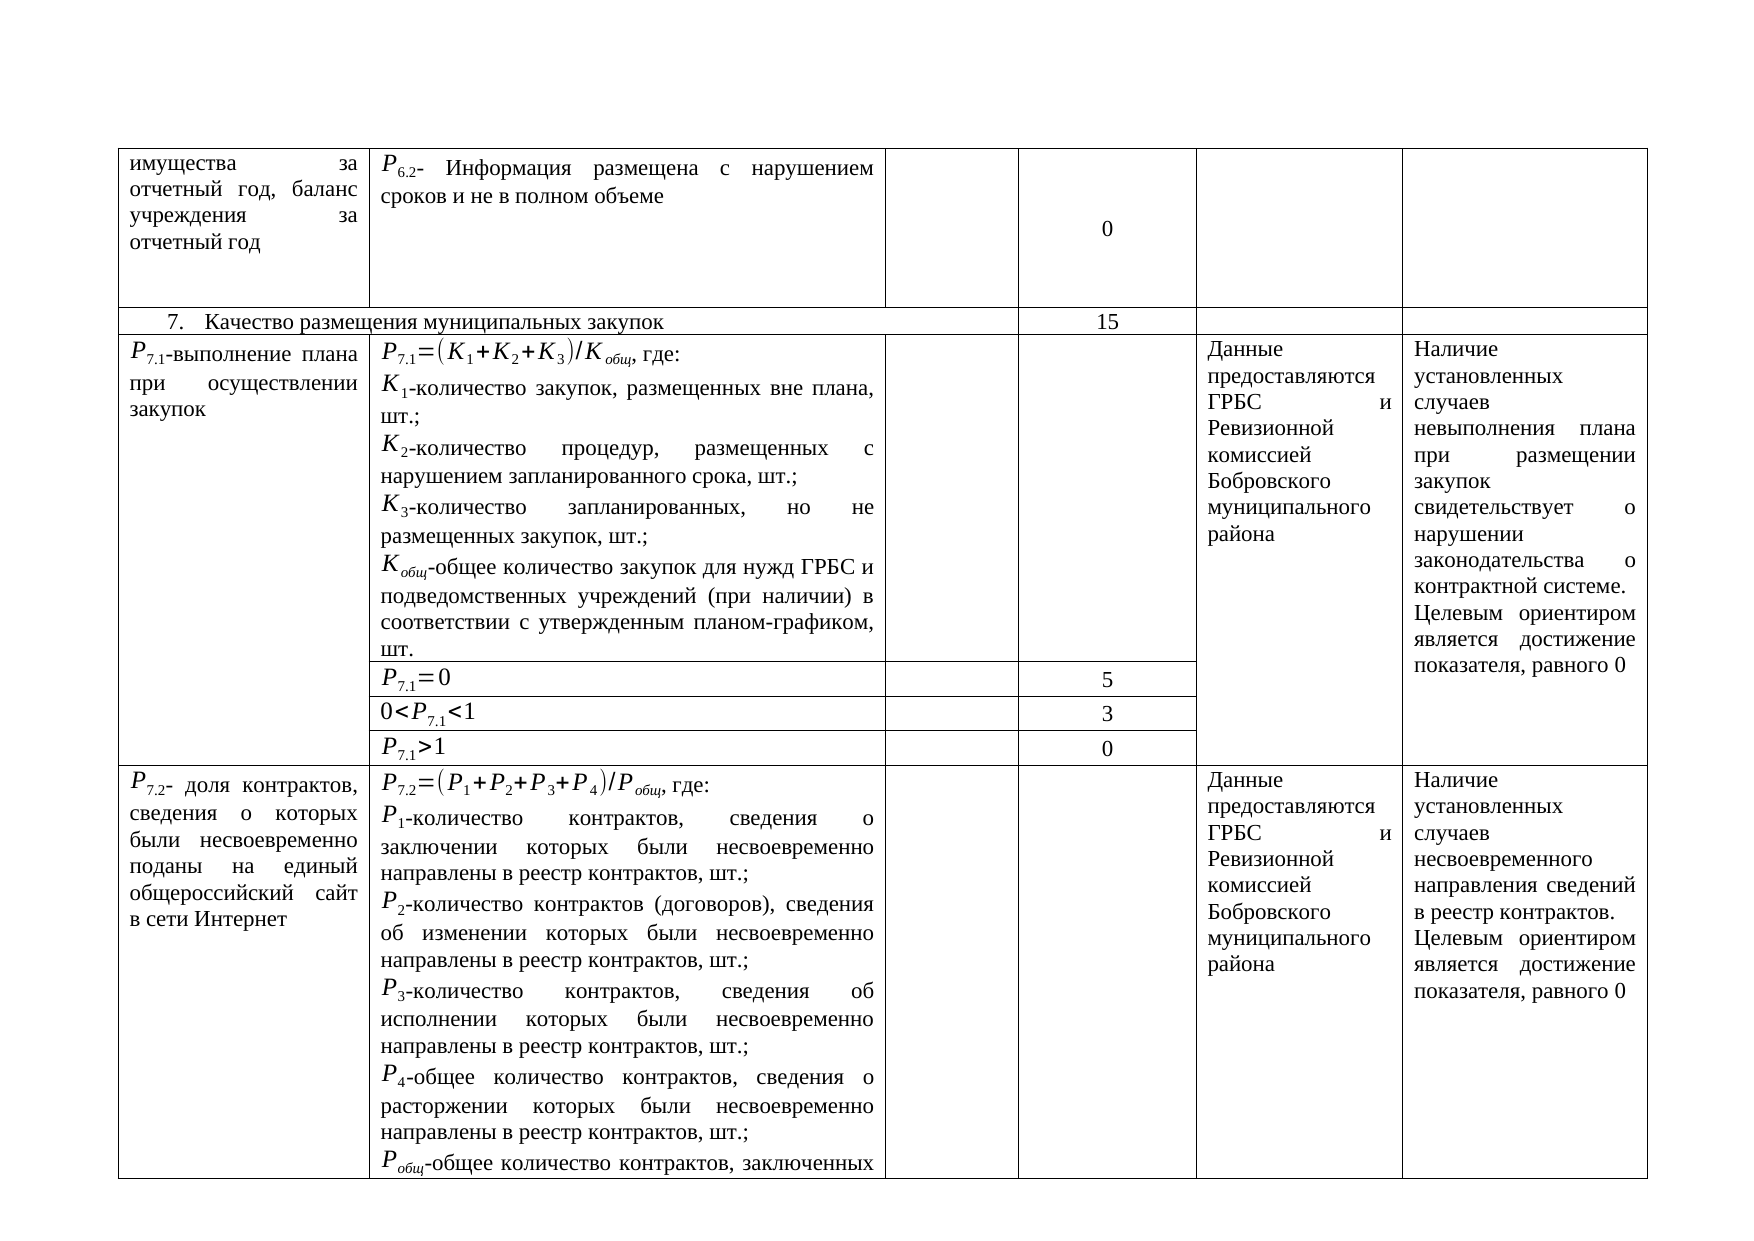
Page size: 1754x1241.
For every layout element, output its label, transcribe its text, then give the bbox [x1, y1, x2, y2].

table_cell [370, 766, 885, 1178]
table_cell [886, 766, 1018, 1178]
table_cell 0 [1019, 149, 1196, 307]
table_cell [370, 731, 885, 765]
table_cell [370, 662, 885, 696]
table_cell [1197, 308, 1402, 334]
table_cell 5 [1019, 662, 1196, 696]
table_cell [886, 731, 1018, 765]
table_cell , где: -количество закупок, размещенных вне плана, шт.; -количество процедур, размещенных с нарушением запланированного срока, шт.; -количество запланированных, но не размещенных закупок, шт.; -общее количество закупок для нужд ГРБС и подведомственных учреждений (при наличии) в соответствии с утвержденным планом-графиком, шт. [370, 335, 885, 661]
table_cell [1197, 335, 1402, 765]
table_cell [1403, 766, 1647, 1178]
table_cell Качество размещения муниципальных закупок [119, 308, 1018, 334]
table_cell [119, 766, 369, 1178]
table_cell -выполнение плана при осуществлении закупок [119, 335, 369, 765]
table_cell [886, 697, 1018, 730]
table_cell [1403, 308, 1647, 334]
table_cell 15 [1019, 308, 1196, 334]
table_cell 3 [1019, 697, 1196, 730]
table_cell Наличие установленных случаев невыполнения плана при размещении закупок свидетельствует о нарушении законодательства о контрактной системе. Целевым ориентиром является достижение показателя, равного 0 [1403, 335, 1647, 765]
table_cell [1019, 335, 1196, 661]
table_cell [370, 697, 885, 730]
table_cell [886, 335, 1018, 661]
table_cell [1197, 766, 1402, 1178]
table_cell [886, 149, 1018, 307]
table_cell - Информация размещена с нарушением сроков и не в полном объеме [370, 149, 885, 307]
table_cell [886, 662, 1018, 696]
table_cell 0 [1019, 731, 1196, 765]
table_cell [1019, 766, 1196, 1178]
